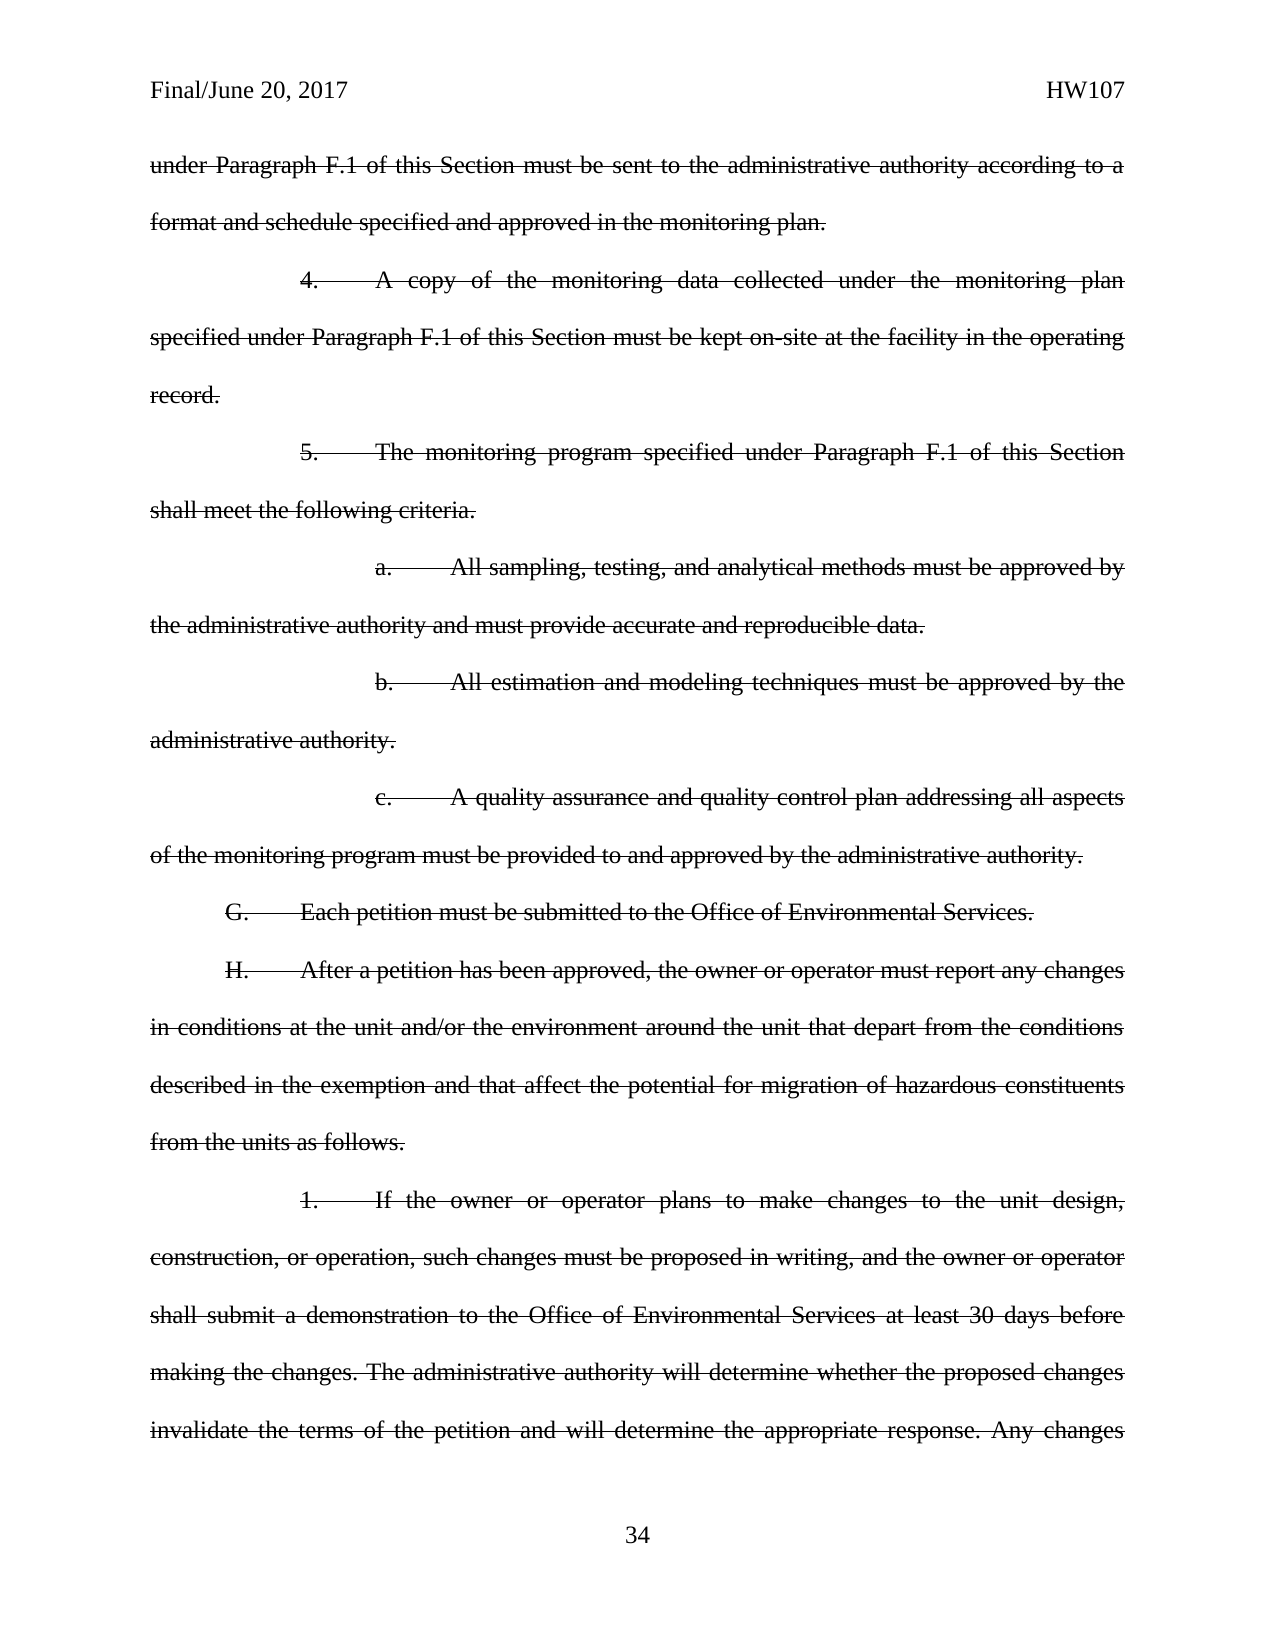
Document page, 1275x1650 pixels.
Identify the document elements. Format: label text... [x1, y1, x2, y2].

text c. A quality assurance and quality control plan addressing all aspects of the monitoring program must be provided to and approved by the administrative authority. [150, 782, 1125, 869]
text a. All sampling, testing, and analytical methods must be approved by the administrative authority and must provide accurate and reproducible data. [150, 552, 1125, 639]
text H. After a petition has been approved, the owner or operator must report any changes in conditions at the unit and/or the environment around the unit that depart from the conditions described in the exemption and that affect the potential for migration of hazardous constituents from the units as follows. [150, 955, 1125, 1086]
text 5. The monitoring program specified under Paragraph F.1 of this Section shall meet the following criteria. [150, 437, 1125, 524]
text 4. A copy of the monitoring data collected under the monitoring plan specified under Paragraph F.1 of this Section must be kept on-site at the facility in the operating record. [150, 265, 1125, 338]
text H. After a petition has been approved, the owner or operator must report any changes in conditions at the unit and/or the environment around the unit that depart from the conditions described in the exemption and that affect the potential for migration of hazardous constituents from the units as follows. [150, 1087, 1125, 1156]
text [150, 150, 1125, 236]
text 4. A copy of the monitoring data collected under the monitoring plan specified under Paragraph F.1 of this Section must be kept on-site at the facility in the operating record. [150, 339, 1125, 409]
text b. All estimation and modeling techniques must be approved by the administrative authority. [150, 667, 1125, 754]
text G. Each petition must be submitted to the Office of Environmental Services. [150, 897, 1125, 926]
